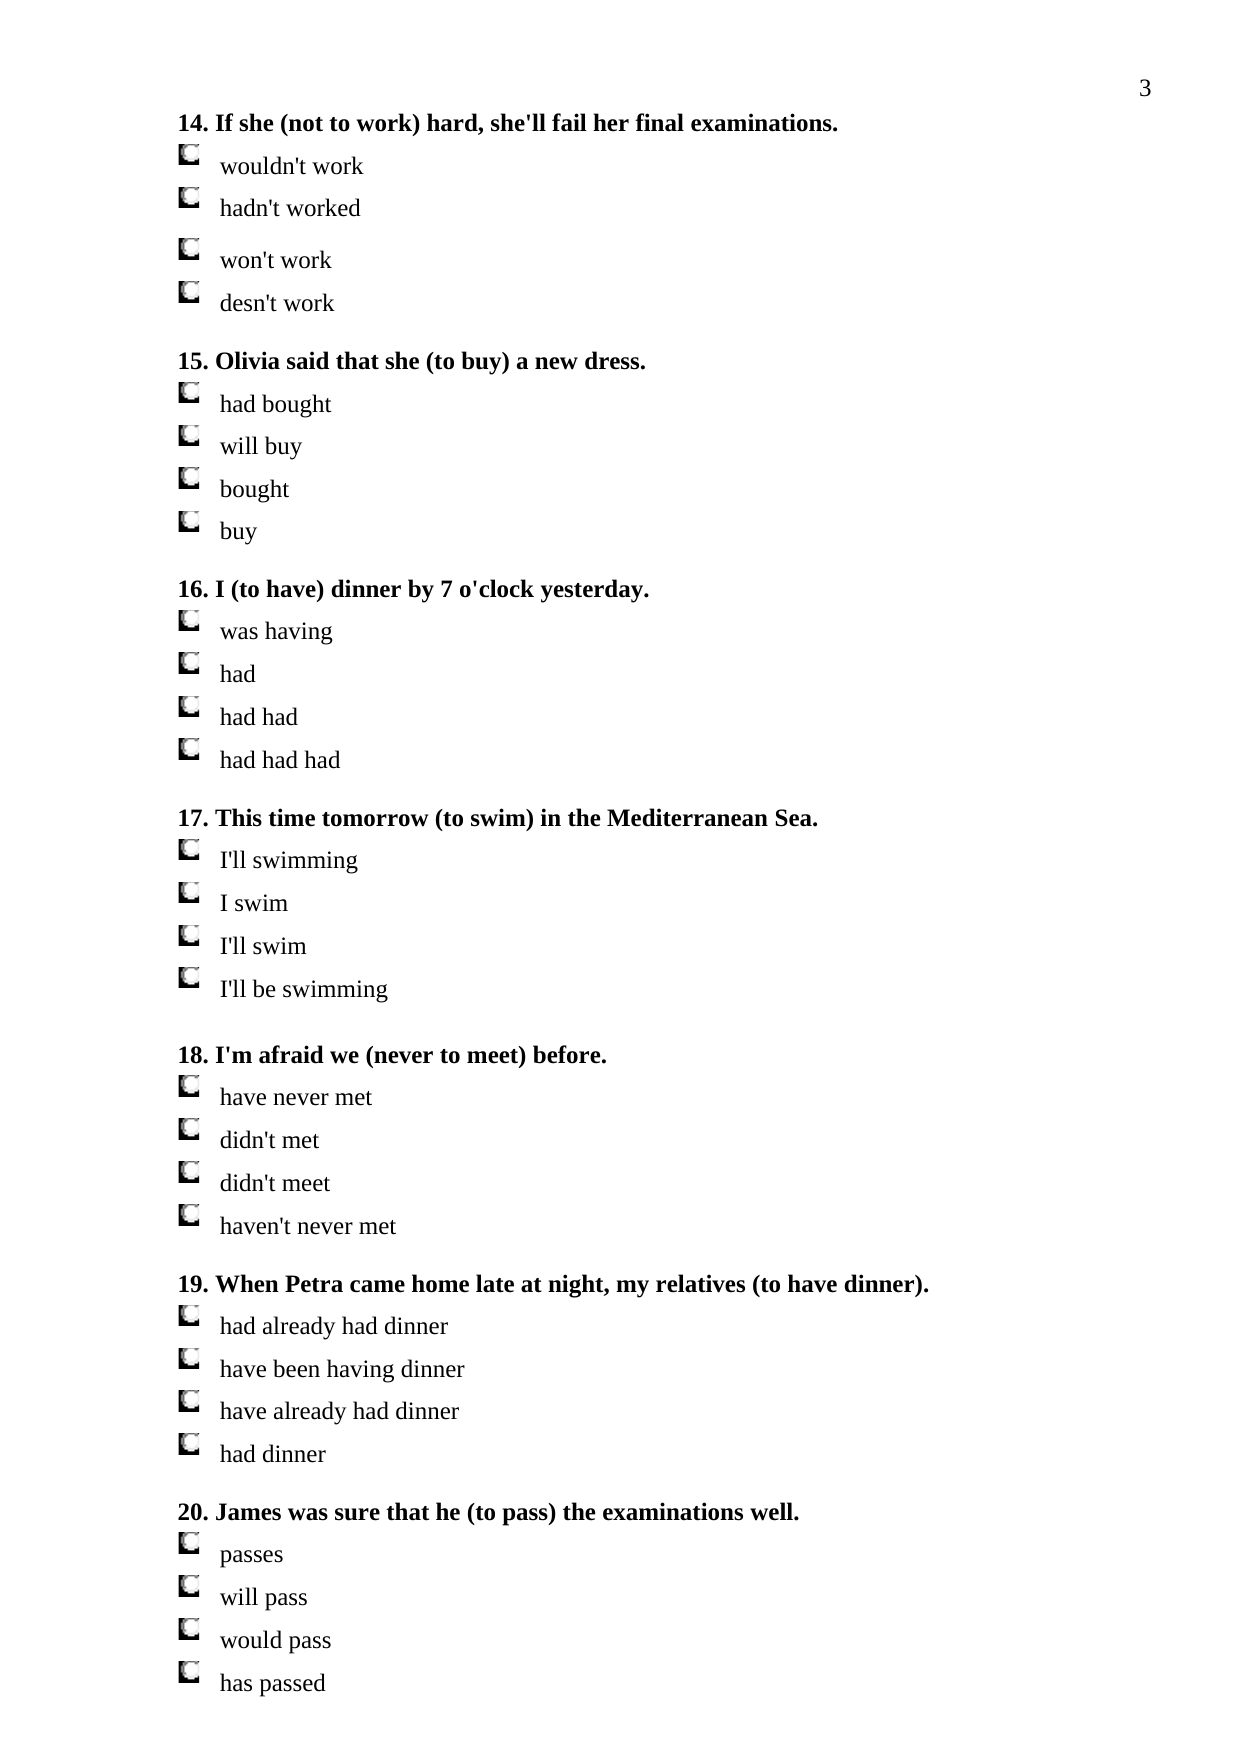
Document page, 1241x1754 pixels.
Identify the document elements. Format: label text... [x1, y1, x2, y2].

picture [178, 967, 200, 988]
text wouldn't work hadn't worked [219, 151, 417, 222]
subtitle I (to have) dinner by 7 o'clock yesterday. [177, 574, 1157, 603]
text I'll swim [219, 931, 1157, 959]
text was having had [219, 616, 335, 688]
picture [178, 1204, 200, 1226]
picture [178, 738, 200, 760]
subtitle If she (not to work) hard, she'll fail her final examinations. [177, 108, 1157, 137]
picture [178, 187, 200, 208]
picture [178, 467, 200, 489]
text I'll swimming I swim [219, 846, 361, 917]
text I'll be swimming [219, 974, 1157, 1002]
picture [178, 1532, 200, 1554]
text won't work desn't work [219, 245, 337, 317]
picture [178, 281, 200, 303]
picture [178, 839, 200, 860]
picture [178, 1348, 200, 1369]
picture [178, 882, 200, 903]
picture [178, 144, 200, 165]
picture [178, 238, 200, 260]
picture [178, 1661, 200, 1683]
subtitle This time tomorrow (to swim) in the Mediterranean Sea. [177, 803, 1157, 832]
subtitle I'm afraid we (never to meet) before. [177, 1040, 1157, 1068]
picture [178, 1075, 200, 1097]
text had had [219, 703, 1157, 731]
picture [178, 925, 200, 946]
picture [178, 425, 200, 446]
subtitle Olivia said that she (to buy) a new dress. [177, 346, 1157, 375]
picture [178, 1118, 200, 1140]
picture [178, 1433, 200, 1455]
picture [178, 1390, 200, 1412]
picture [178, 1618, 200, 1640]
text had already had dinner have been having dinner have already had dinner had dinner [219, 1311, 467, 1468]
text had bought will buy bought buy [219, 389, 332, 545]
text haven't never met [219, 1212, 1157, 1240]
text would pass has passed [219, 1625, 334, 1697]
subtitle James was sure that he (to pass) the examinations well. [177, 1497, 1157, 1526]
picture [178, 1161, 200, 1183]
picture [178, 1575, 200, 1597]
picture [178, 382, 200, 403]
text passes will pass [219, 1539, 310, 1611]
text had had had [219, 745, 1157, 774]
subtitle When Petra came home late at night, my relatives (to have dinner). [177, 1269, 1157, 1298]
text have never met didn't met didn't meet [219, 1082, 375, 1197]
picture [178, 1305, 200, 1326]
picture [178, 652, 200, 674]
picture [178, 610, 200, 631]
picture [178, 696, 200, 717]
picture [178, 511, 200, 532]
